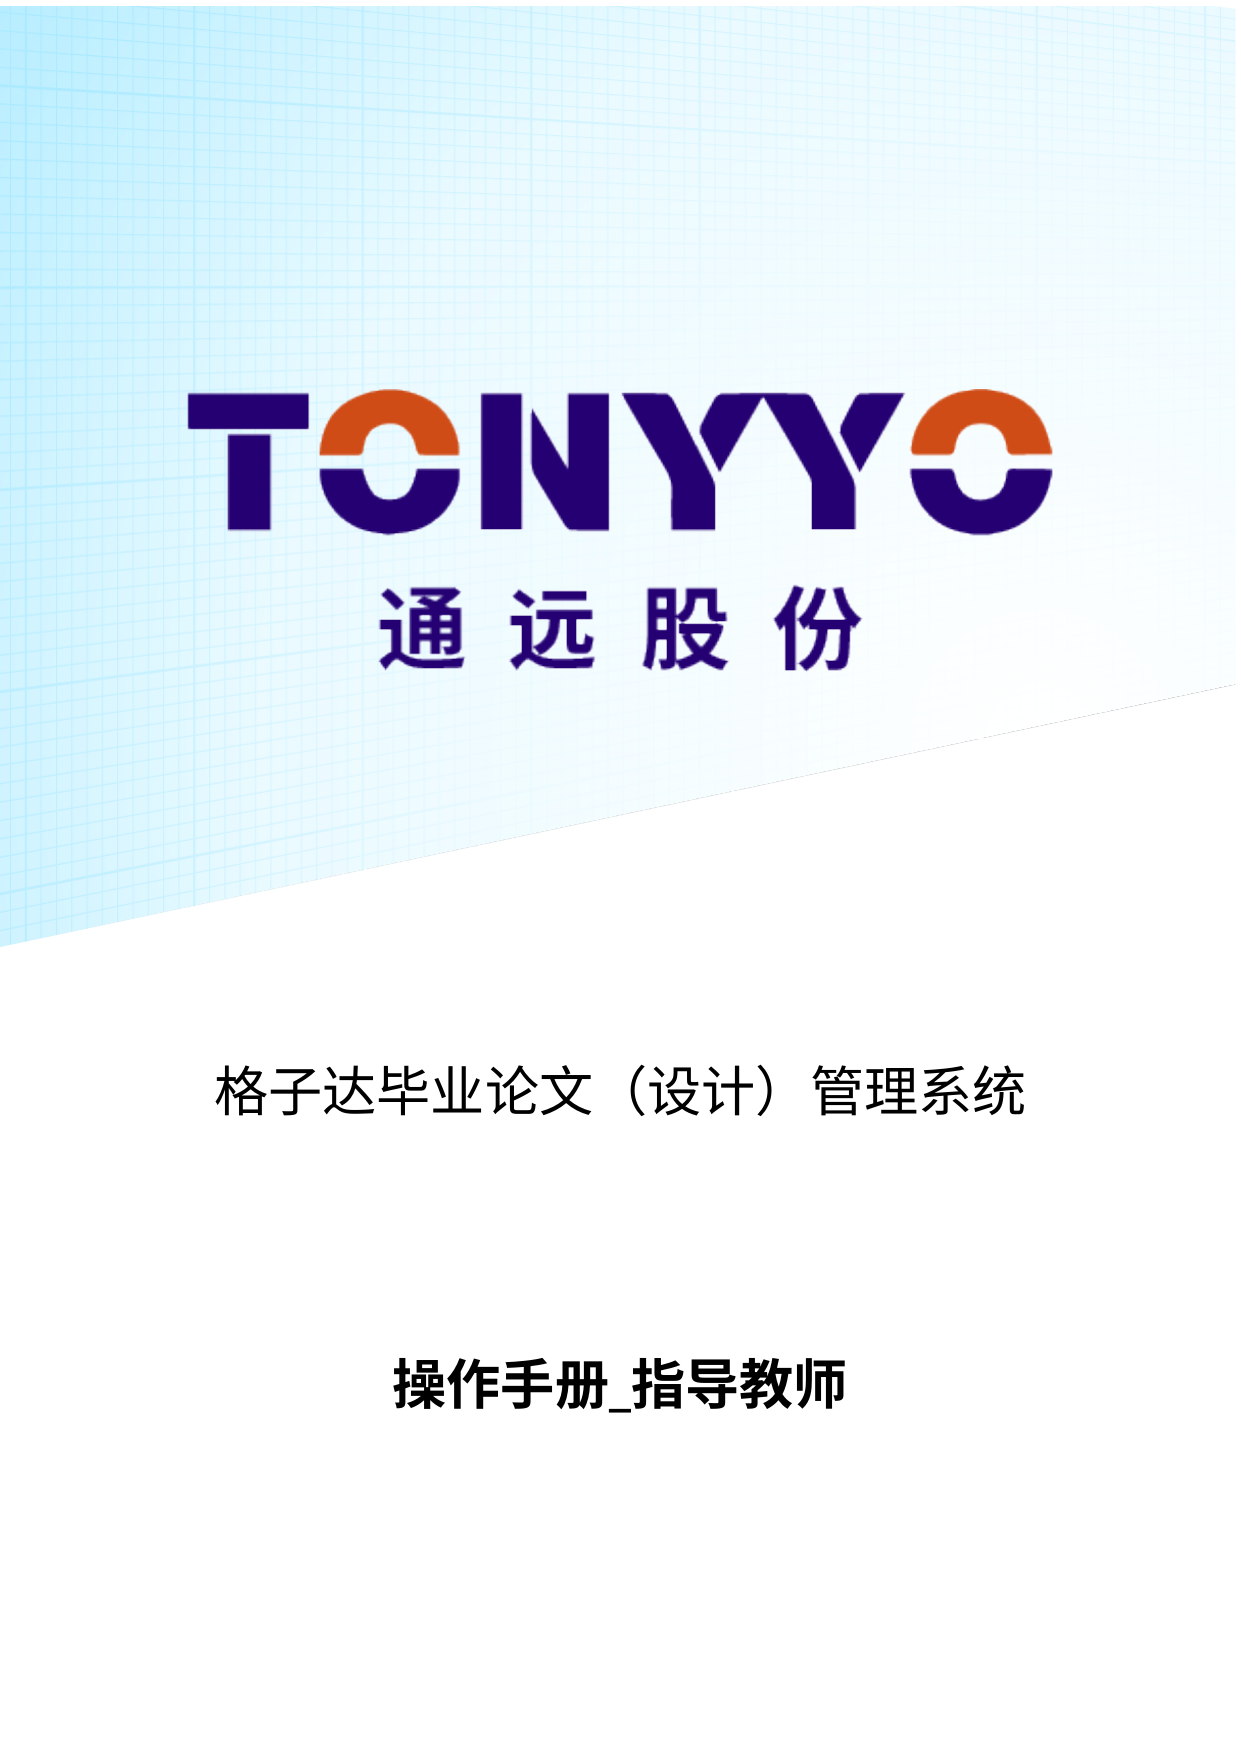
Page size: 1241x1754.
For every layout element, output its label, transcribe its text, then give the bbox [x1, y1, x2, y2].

picture [0, 6, 1236, 948]
text 操作手册_指导教师 [187, 1332, 1053, 1429]
text 格子达毕业论文（设计）管理系统 [187, 1039, 1053, 1137]
